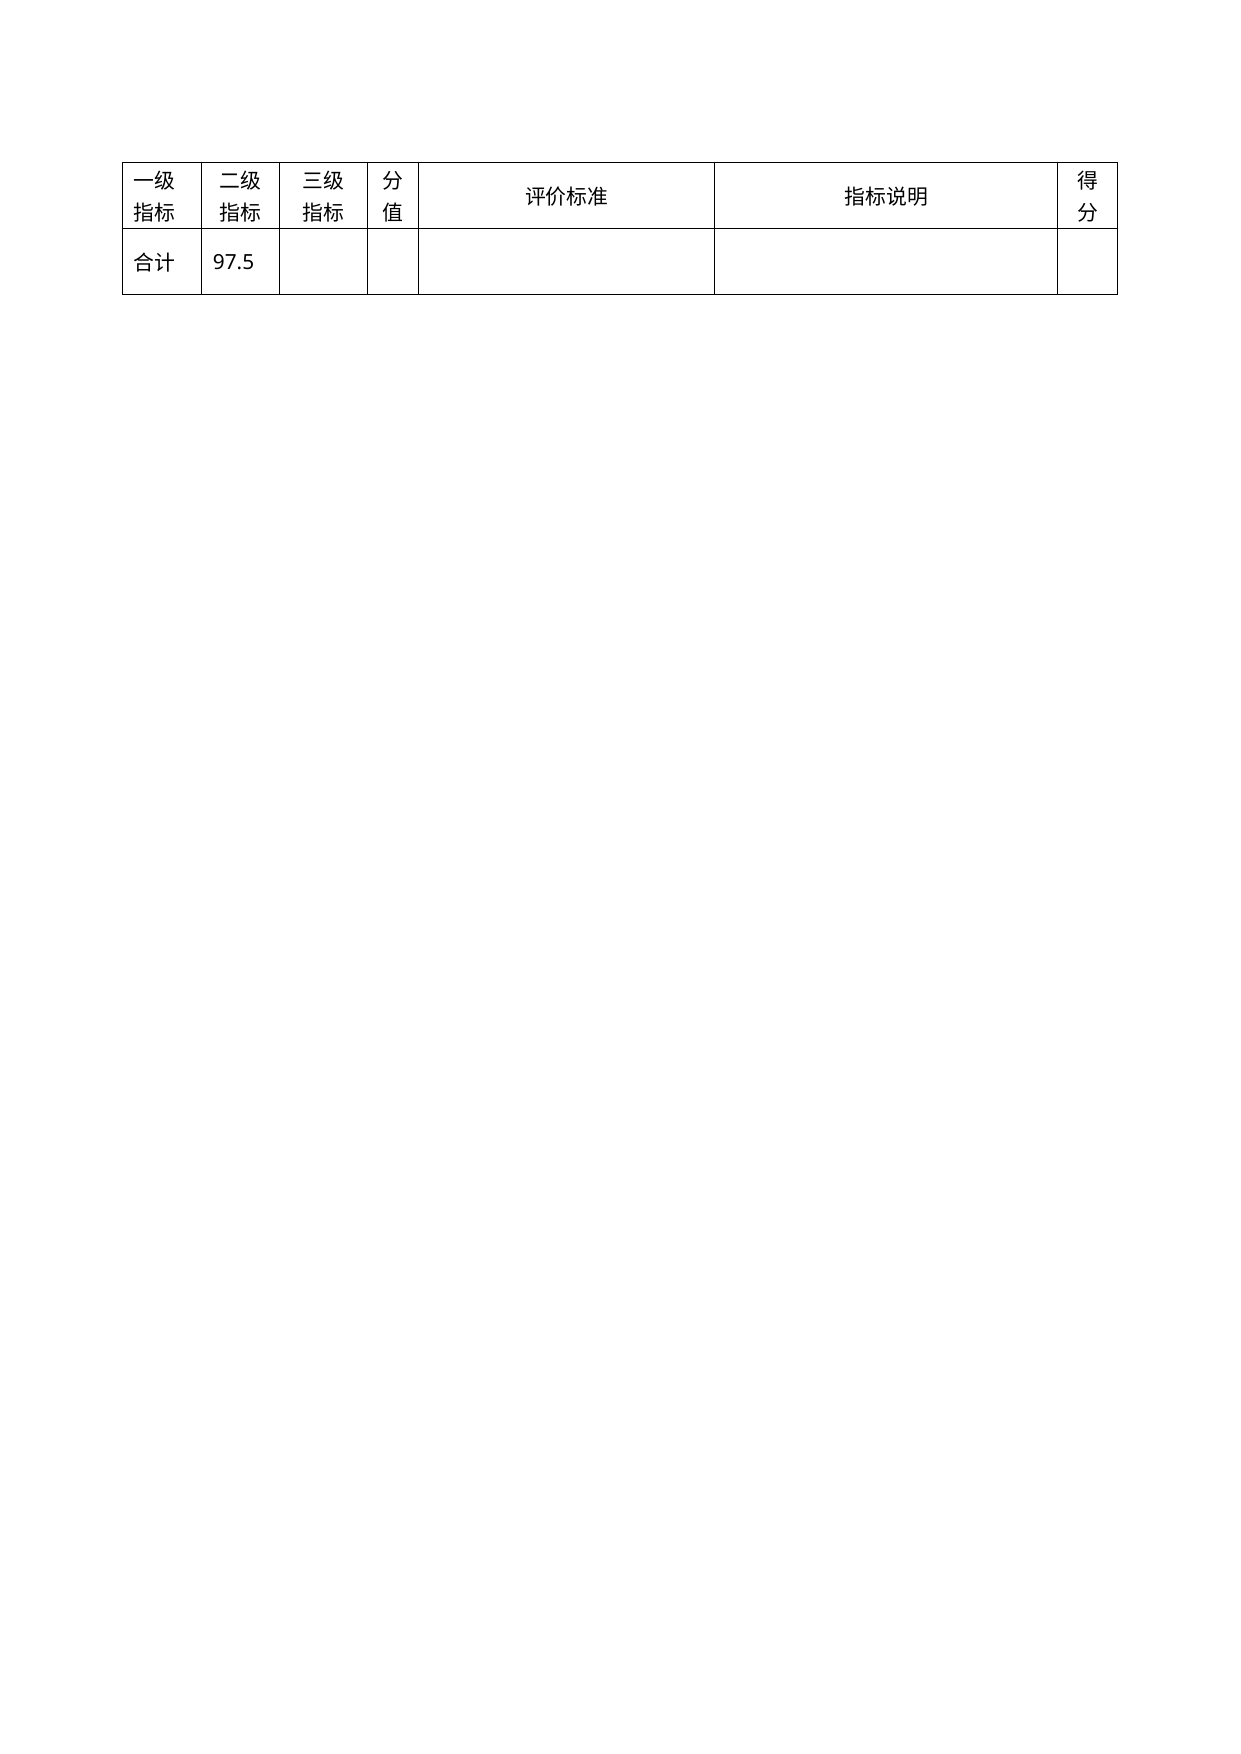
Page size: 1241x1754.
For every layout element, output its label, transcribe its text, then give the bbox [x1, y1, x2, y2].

table_cell 97.5 [202, 229, 279, 294]
table_header 一级指标 [123, 163, 201, 228]
table_cell [368, 229, 418, 294]
table_header 得分 [1058, 163, 1117, 228]
table_header 指标说明 [715, 163, 1057, 228]
table_cell 合计 [123, 229, 201, 294]
table_cell [280, 229, 367, 294]
table_cell [715, 229, 1057, 294]
table_header 二级指标 [202, 163, 279, 228]
table_cell [419, 229, 714, 294]
table_header 三级 指标 [280, 163, 367, 228]
table_header 评价标准 [419, 163, 714, 228]
table_cell [1058, 229, 1117, 294]
table_header 分值 [368, 163, 418, 228]
